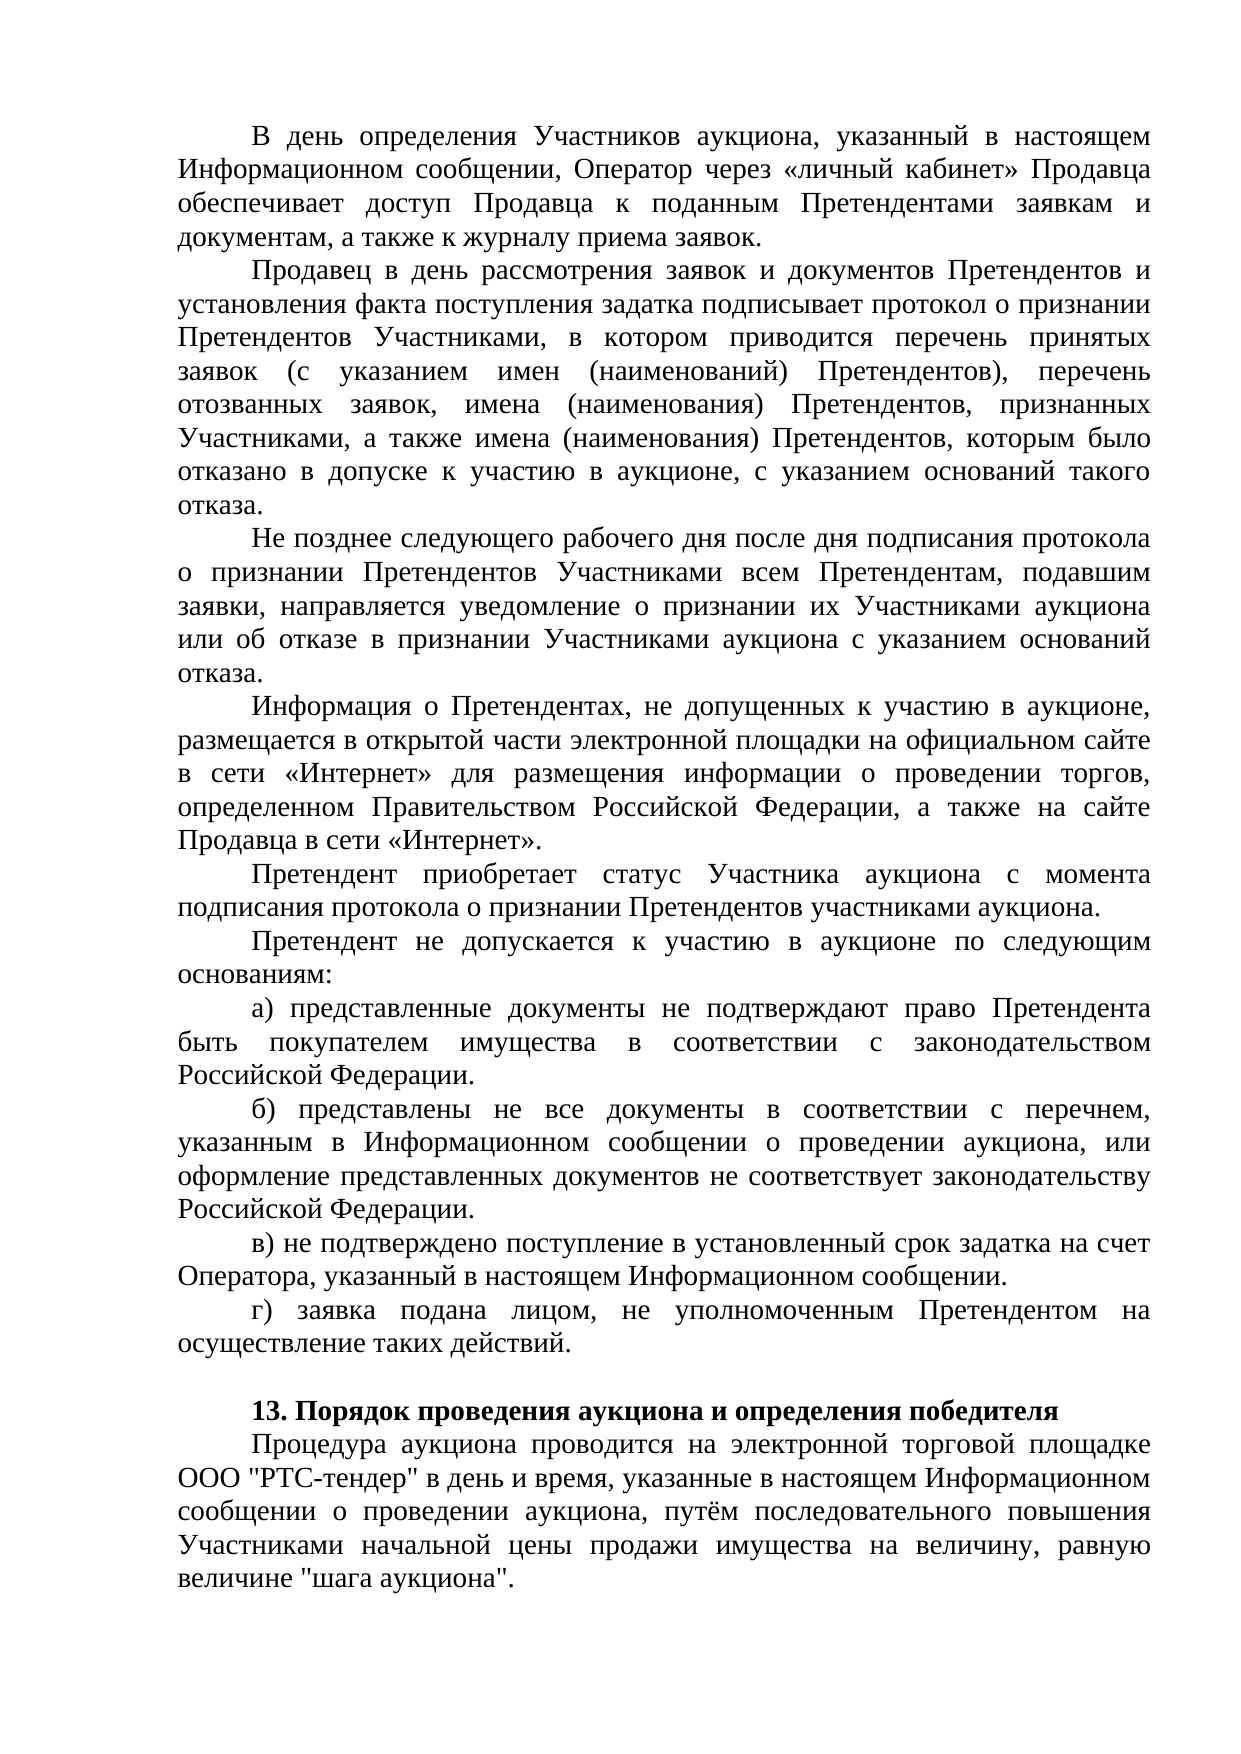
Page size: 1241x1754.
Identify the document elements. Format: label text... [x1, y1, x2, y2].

text Претендент приобретает статус Участника аукциона с момента подписания протокола о признании Претендентов участниками аукциона. [177, 856, 1152, 923]
text В день определения Участников аукциона, указанный в настоящем Информационном сообщении, Оператор через «личный кабинет» Продавца обеспечивает доступ Продавца к поданным Претендентами заявкам и документам, а также к журналу приема заявок. [177, 118, 1152, 252]
text Не позднее следующего рабочего дня после дня подписания протокола о признании Претендентов Участниками всем Претендентам, подавшим заявки, направляется уведомление о признании их Участниками аукциона или об отказе в признании Участниками аукциона с указанием оснований отказа. [177, 521, 1152, 688]
text в) не подтверждено поступление в установленный срок задатка на счет Оператора, указанный в настоящем Информационном сообщении. [177, 1225, 1152, 1292]
text Процедура аукциона проводится на электронной торговой площадке ООО "РТС-тендер" в день и время, указанные в настоящем Информационном сообщении о проведении аукциона, путём последовательного повышения Участниками начальной цены продажи имущества на величину, равную величине "шага аукциона". [177, 1426, 1152, 1594]
text а) представленные документы не подтверждают право Претендента быть покупателем имущества в соответствии с законодательством Российской Федерации. [177, 990, 1152, 1091]
text Продавец в день рассмотрения заявок и документов Претендентов и установления факта поступления задатка подписывает протокол о признании Претендентов Участниками, в котором приводится перечень принятых заявок (с указанием имен (наименований) Претендентов), перечень отозванных заявок, имена (наименования) Претендентов, признанных Участниками, а также имена (наименования) Претендентов, которым было отказано в допуске к участию в аукционе, с указанием оснований такого отказа. [177, 252, 1152, 521]
text Претендент не допускается к участию в аукционе по следующим основаниям: [177, 923, 1152, 990]
text 13. Порядок проведения аукциона и определения победителя [177, 1393, 1152, 1426]
text б) представлены не все документы в соответствии с перечнем, указанным в Информационном сообщении о проведении аукциона, или оформление представленных документов не соответствует законодательству Российской Федерации. [177, 1091, 1152, 1225]
text Информация о Претендентах, не допущенных к участию в аукционе, размещается в открытой части электронной площадки на официальном сайте в сети «Интернет» для размещения информации о проведении торгов, определенном Правительством Российской Федерации, а также на сайте Продавца в сети «Интернет». [177, 688, 1152, 856]
text г) заявка подана лицом, не уполномоченным Претендентом на осуществление таких действий. [177, 1292, 1152, 1359]
